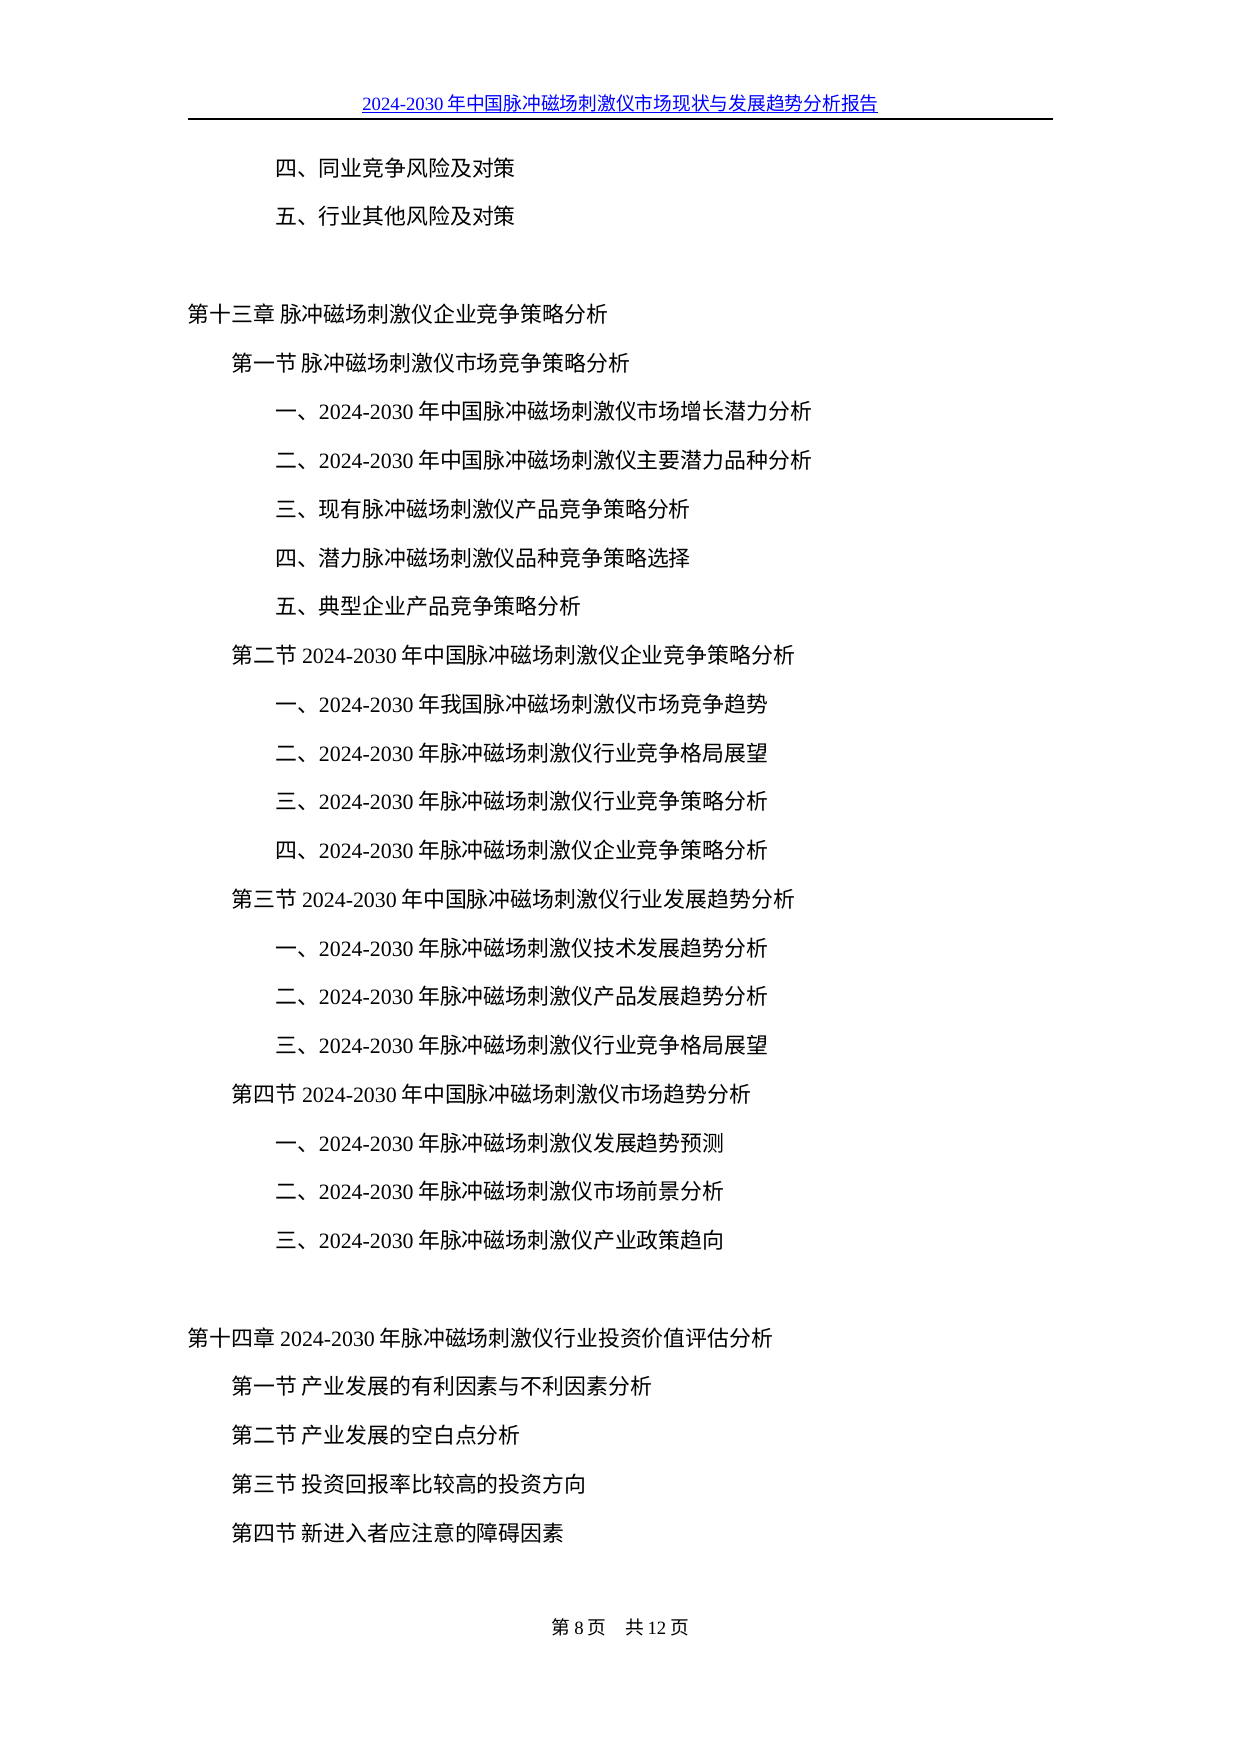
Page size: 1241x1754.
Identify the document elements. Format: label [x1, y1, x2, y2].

text [187, 150, 1053, 1548]
